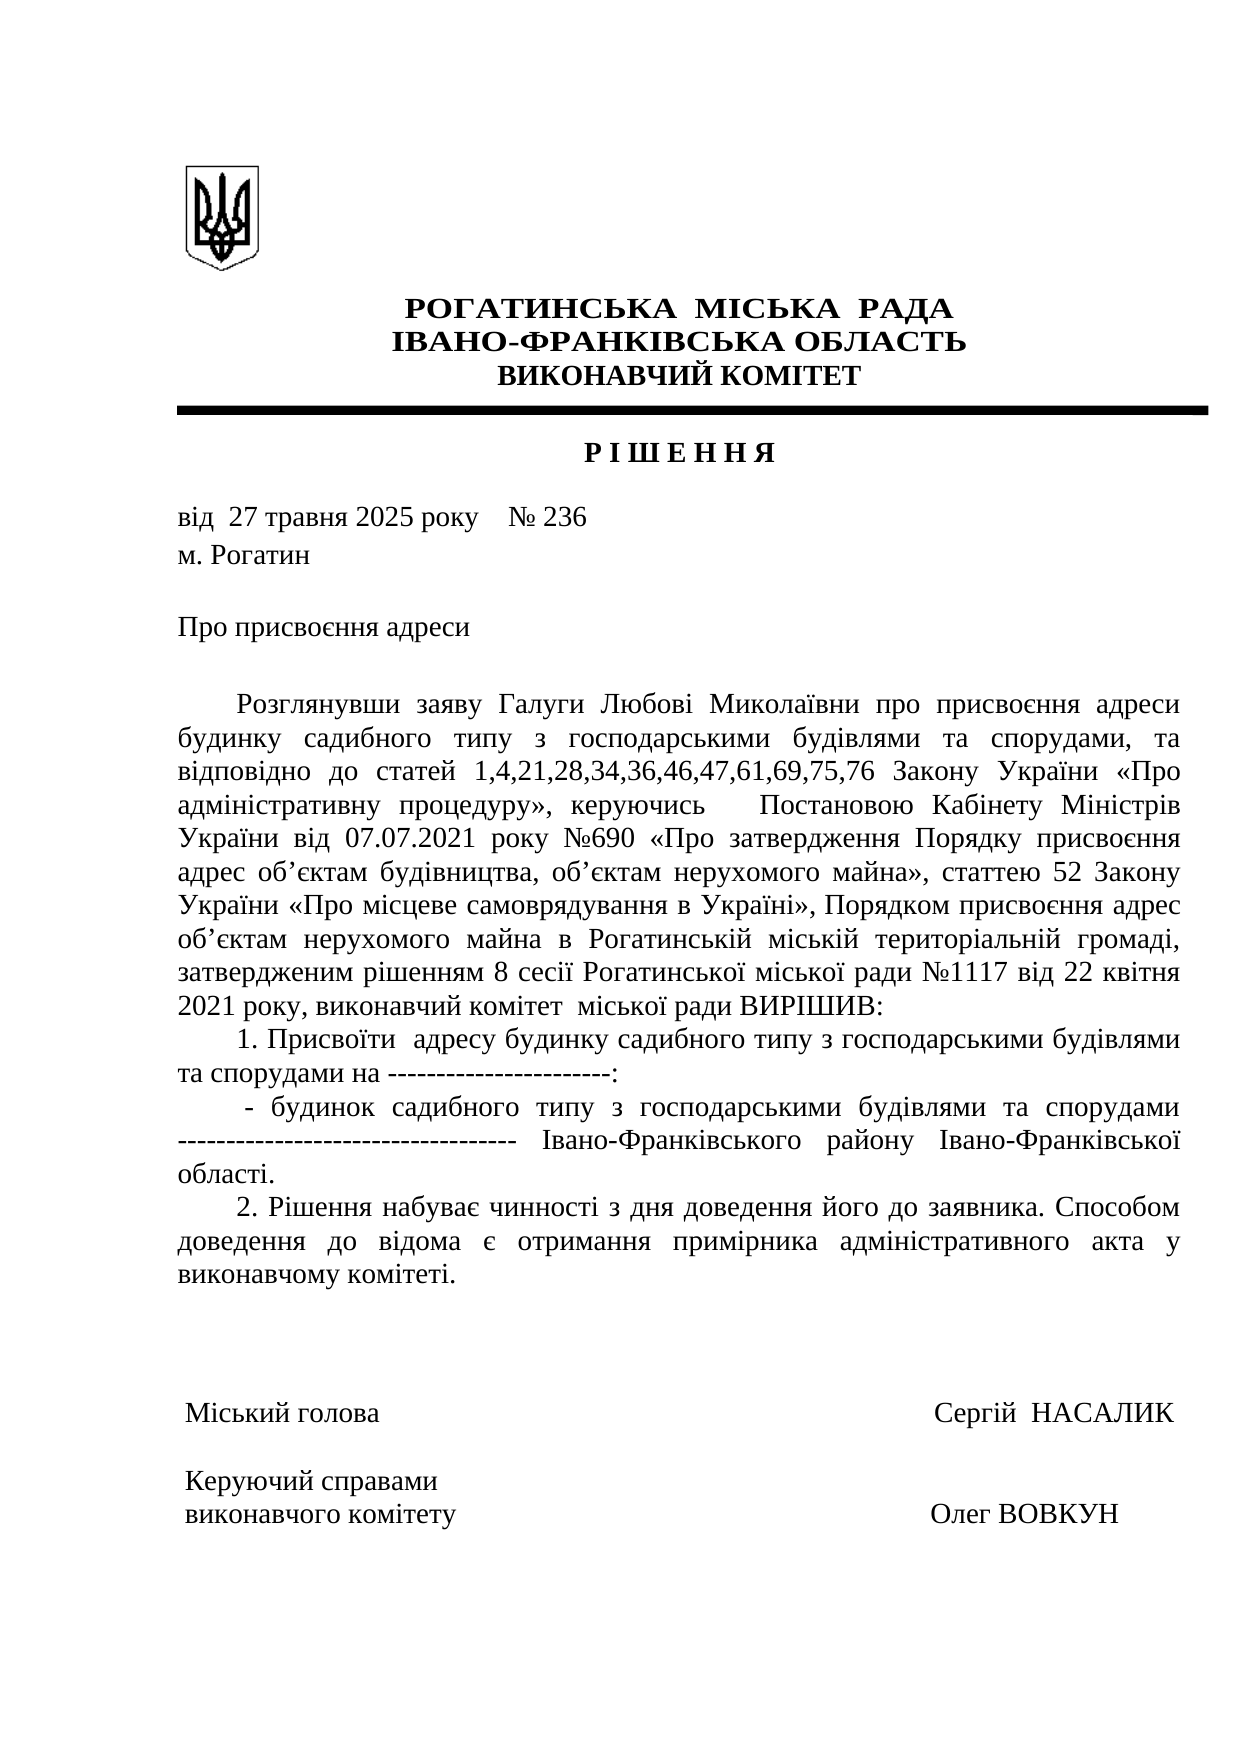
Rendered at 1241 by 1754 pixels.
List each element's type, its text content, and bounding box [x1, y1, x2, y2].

subtitle Р І Ш Е Н Н Я [177, 435, 1181, 469]
text виконавчого комітету Олег ВОВКУН [177, 1496, 1181, 1530]
text м. Рогатин [177, 537, 1237, 571]
subtitle ІВАНО-ФРАНКІВСЬКА ОБЛАСТЬ [177, 324, 1181, 358]
text Міський голова Сергій НАСАЛИК [177, 1396, 1181, 1429]
text Розглянувши заяву Галуги Любові Миколаївни про присвоєння адреси будинку садибного типу з господарськими будівлями та спорудами, та відповідно до статей 1,4,21,28,34,36,46,47,61,69,75,76 Закону України «Про адміністративну процедуру», керуючись Постановою Кабінету Міністрів України від 07.07.2021 року №690 «Про затвердження Порядку присвоєння адрес об’єктам будівництва, об’єктам нерухомого майна», статтею 52 Закону України «Про місцеве самоврядування в Україні», Порядком присвоєння адрес об’єктам нерухомого майна в Рогатинській міській територіальній громаді, затвердженим рішенням 8 сесії Рогатинської міської ради №1117 від 22 квітня 2021 року, виконавчий комітет міської ради ВИРІШИВ: [177, 686, 1181, 1022]
subtitle РОГАТИНСЬКА МІСЬКА РАДА [177, 291, 1181, 324]
text від 27 травня 2025 року № 236 [177, 499, 1237, 532]
text Керуючий справами [177, 1463, 1181, 1496]
text 2. Рішення набуває чинності з дня доведення його до заявника. Способом доведення до відома є отримання примірника адміністративного акта у виконавчому комітеті. [177, 1189, 1181, 1290]
text - будинок садибного типу з господарськими будівлями та спорудами ----------------------------------- Івано-Франківського району Івано-Франківської області. [177, 1089, 1181, 1189]
text Про присвоєння адреси [177, 609, 1181, 643]
text ВИКОНАВЧИЙ КОМІТЕТ [177, 358, 1181, 392]
text 1. Присвоїти адресу будинку садибного типу з господарськими будівлями та спорудами на -----------------------: [177, 1022, 1181, 1089]
